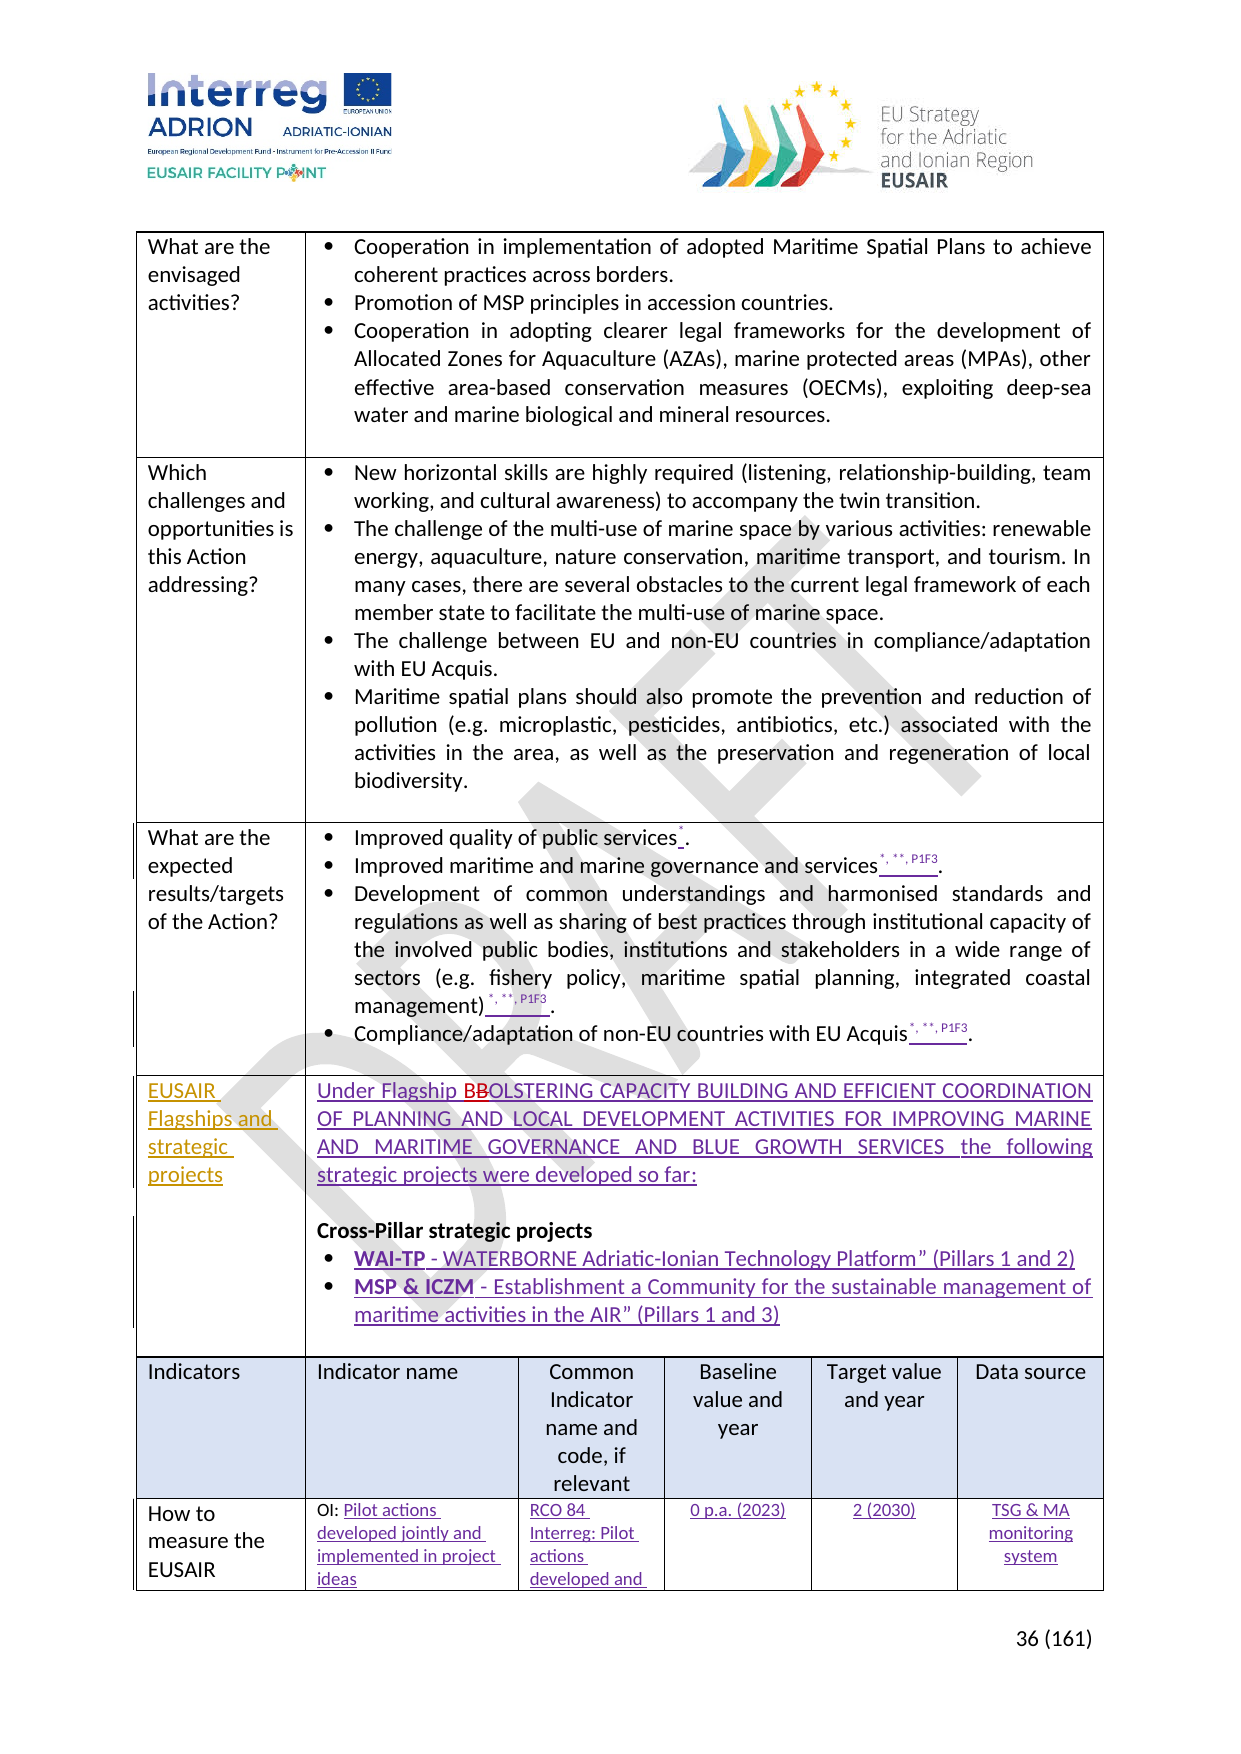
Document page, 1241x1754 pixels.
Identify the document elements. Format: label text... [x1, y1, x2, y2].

table_cell Data source [958, 1358, 1103, 1498]
table_cell How to measure the EUSAIR activities under this Action? [137, 1499, 305, 1590]
table_cell Target value and year [812, 1358, 957, 1498]
table_cell New horizontal skills are highly required (listening, relationship-building, team working, and cultural awareness) to accompany the twin transition. The challenge of the multi-use of marine space by various activities: renewable energy, aquaculture, nature conservation, maritime transport, and tourism. In many cases, there are several obstacles to the current legal framework of each member state to facilitate the multi-use of marine space. The challenge between EU and non-EU countries in compliance/adaptation with EU Acquis. Maritime spatial plans should also promote the prevention and reduction of pollution (e.g. microplastic, pesticides, antibiotics, etc.) associated with the activities in the area, as well as the preservation and regeneration of local biodiversity. [306, 458, 1103, 822]
picture [664, 73, 1070, 204]
table_cell [519, 1499, 664, 1590]
table_cell [958, 1499, 1103, 1590]
table_cell Indicators [137, 1358, 305, 1498]
table_cell [137, 1076, 305, 1356]
table_cell OI: [306, 1499, 518, 1590]
table_cell Baseline value and year [665, 1358, 811, 1498]
table_cell What are the expected results/targets of the Action? [137, 823, 305, 1075]
table_cell Indicator name [306, 1358, 518, 1498]
table_cell Improved quality of public services. Improved maritime and marine governance and services. Development of common understandings and harmonised standards and regulations as well as sharing of best practices through institutional capacity of the involved public bodies, institutions and stakeholders in a wide range of sectors (e.g. fishery policy, maritime spatial planning, integrated coastal management). Compliance/adaptation of non-EU countries with EU Acquis. [306, 823, 1103, 1075]
table_cell What are the envisaged activities? [137, 233, 305, 457]
table_cell [665, 1499, 811, 1590]
table_cell Cooperation in implementation of adopted Maritime Spatial Plans to achieve coherent practices across borders. Promotion of MSP principles in accession countries. Cooperation in adopting clearer legal frameworks for the development of Allocated Zones for Aquaculture (AZAs), marine protected areas (MPAs), other effective area-based conservation measures (OECMs), exploiting deep-sea water and marine biological and mineral resources. [306, 233, 1103, 457]
picture [147, 73, 392, 182]
table_cell Common Indicator name and code, if relevant [519, 1358, 664, 1498]
table_cell [812, 1499, 957, 1590]
table_cell Which challenges and opportunities is this Action addressing? [137, 458, 305, 822]
table_cell Cross-Pillar strategic projects [306, 1076, 1103, 1356]
